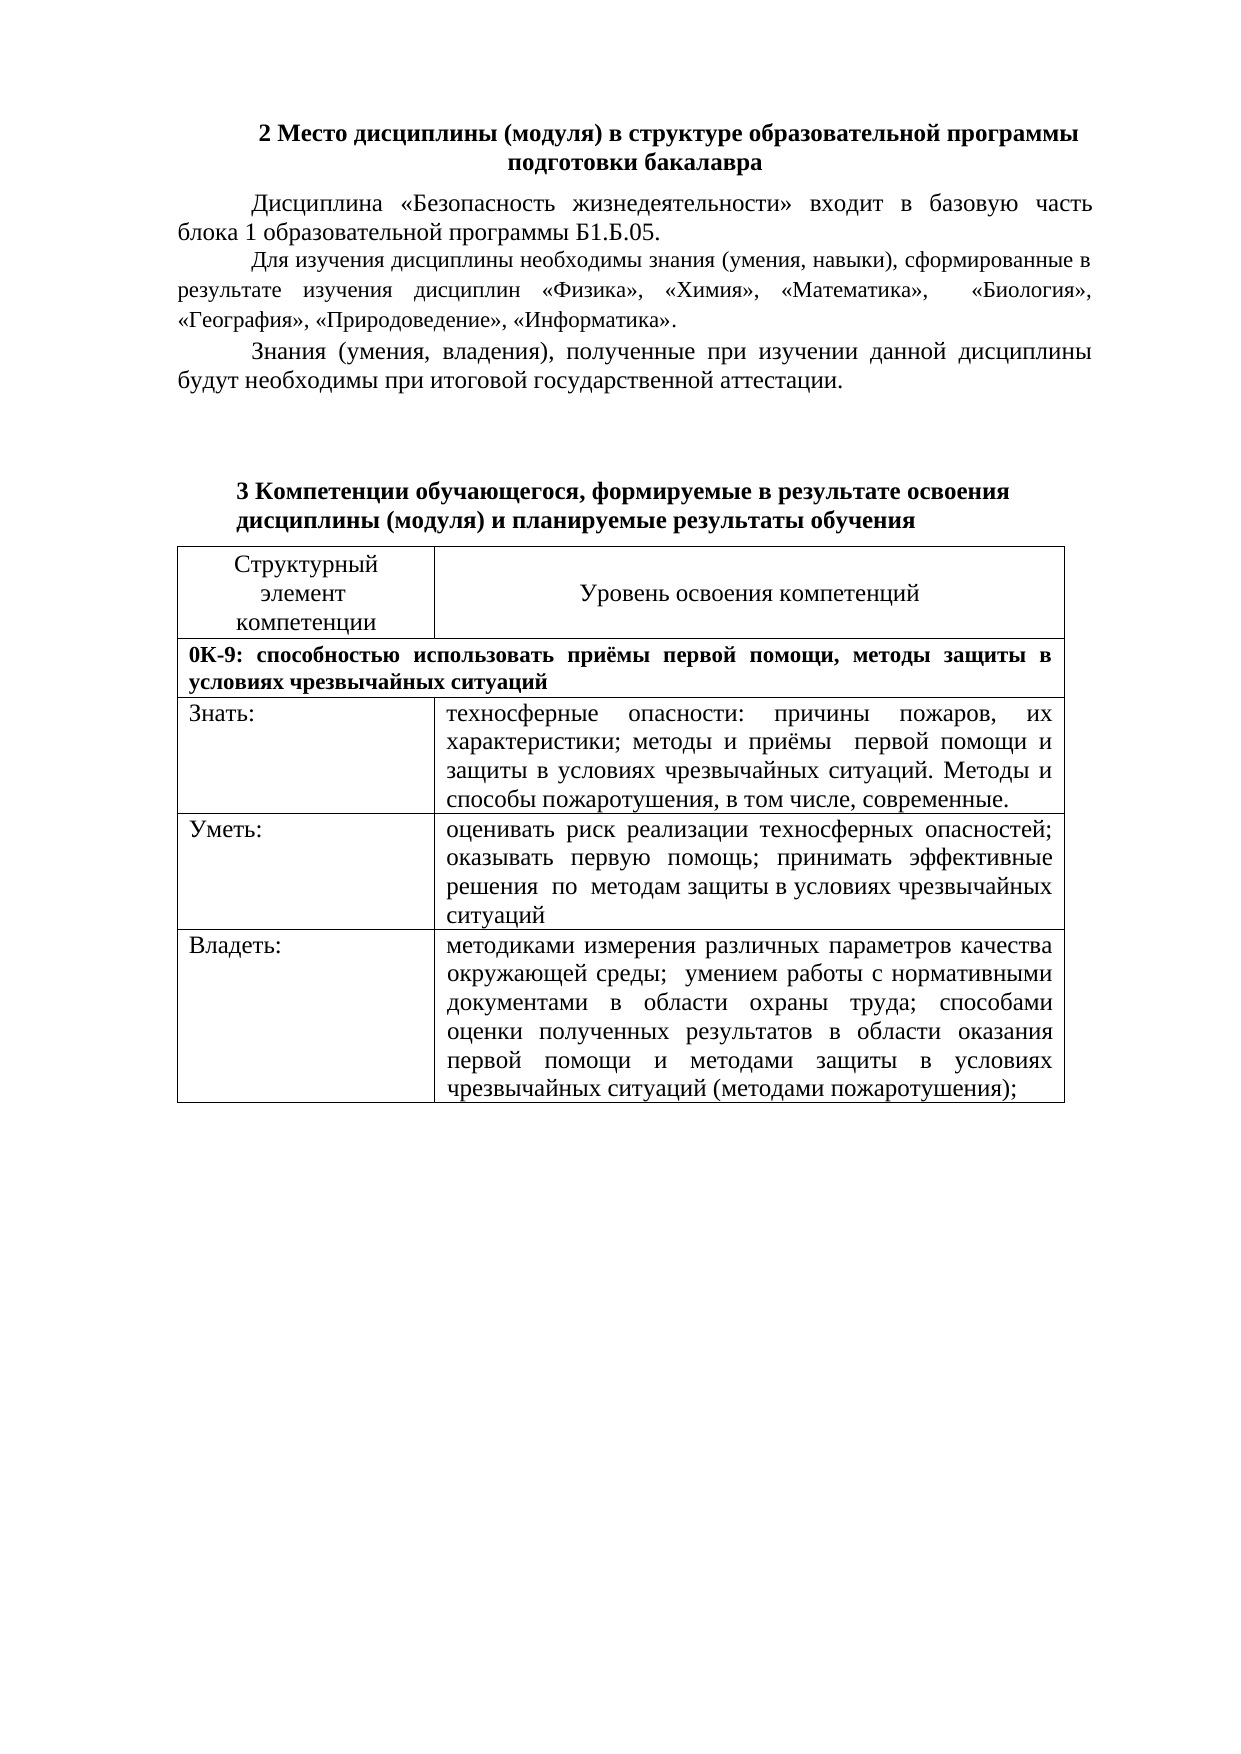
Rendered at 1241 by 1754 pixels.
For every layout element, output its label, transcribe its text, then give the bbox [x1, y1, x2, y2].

table_cell методиками измерения различных параметров качества окружающей среды; умением работы с нормативными документами в области охраны труда; способами оценки полученных результатов в области оказания первой помощи и методами защиты в условиях чрезвычайных ситуаций (методами пожаротушения); [435, 930, 1064, 1102]
table_cell техносферные опасности: причины пожаров, их характеристики; методы и приёмы первой помощи и защиты в условиях чрезвычайных ситуаций. Методы и способы пожаротушения, в том числе, современные. [435, 698, 1064, 813]
table_cell Владеть: [178, 930, 434, 1102]
text Дисциплина «Безопасность жизнедеятельности» входит в базовую часть блока 1 образовательной программы Б1.Б.05. [177, 188, 1093, 246]
table_cell Знать: [178, 698, 434, 813]
subtitle 3 Компетенции обучающегося, формируемые в результате освоения дисциплины (модуля) и планируемые результаты обучения [236, 476, 1152, 534]
table_cell оценивать риск реализации техносферных опасностей; оказывать первую помощь; принимать эффективные решения по методам защиты в условиях чрезвычайных ситуаций [435, 814, 1064, 929]
table_cell 0К-9: способностью использовать приёмы первой помощи, методы защиты в условиях чрезвычайных ситуаций [178, 639, 1064, 697]
table_cell Уметь: [178, 814, 434, 929]
table_header Структурный элемент компетенции [178, 547, 434, 638]
text Для изучения дисциплины необходимы знания (умения, навыки), сформированные в результате изучения дисциплин «Физика», «Химия», «Математика», «Биология», «География», «Природоведение», «Информатика». [177, 246, 1093, 332]
text Знания (умения, владения), полученные при изучении данной дисциплины будут необходимы при итоговой государственной аттестации. [177, 336, 1093, 394]
subtitle 2 Место дисциплины (модуля) в структуре образовательной программы подготовки бакалавра [177, 118, 1093, 176]
table_header Уровень освоения компетенций [435, 547, 1064, 638]
